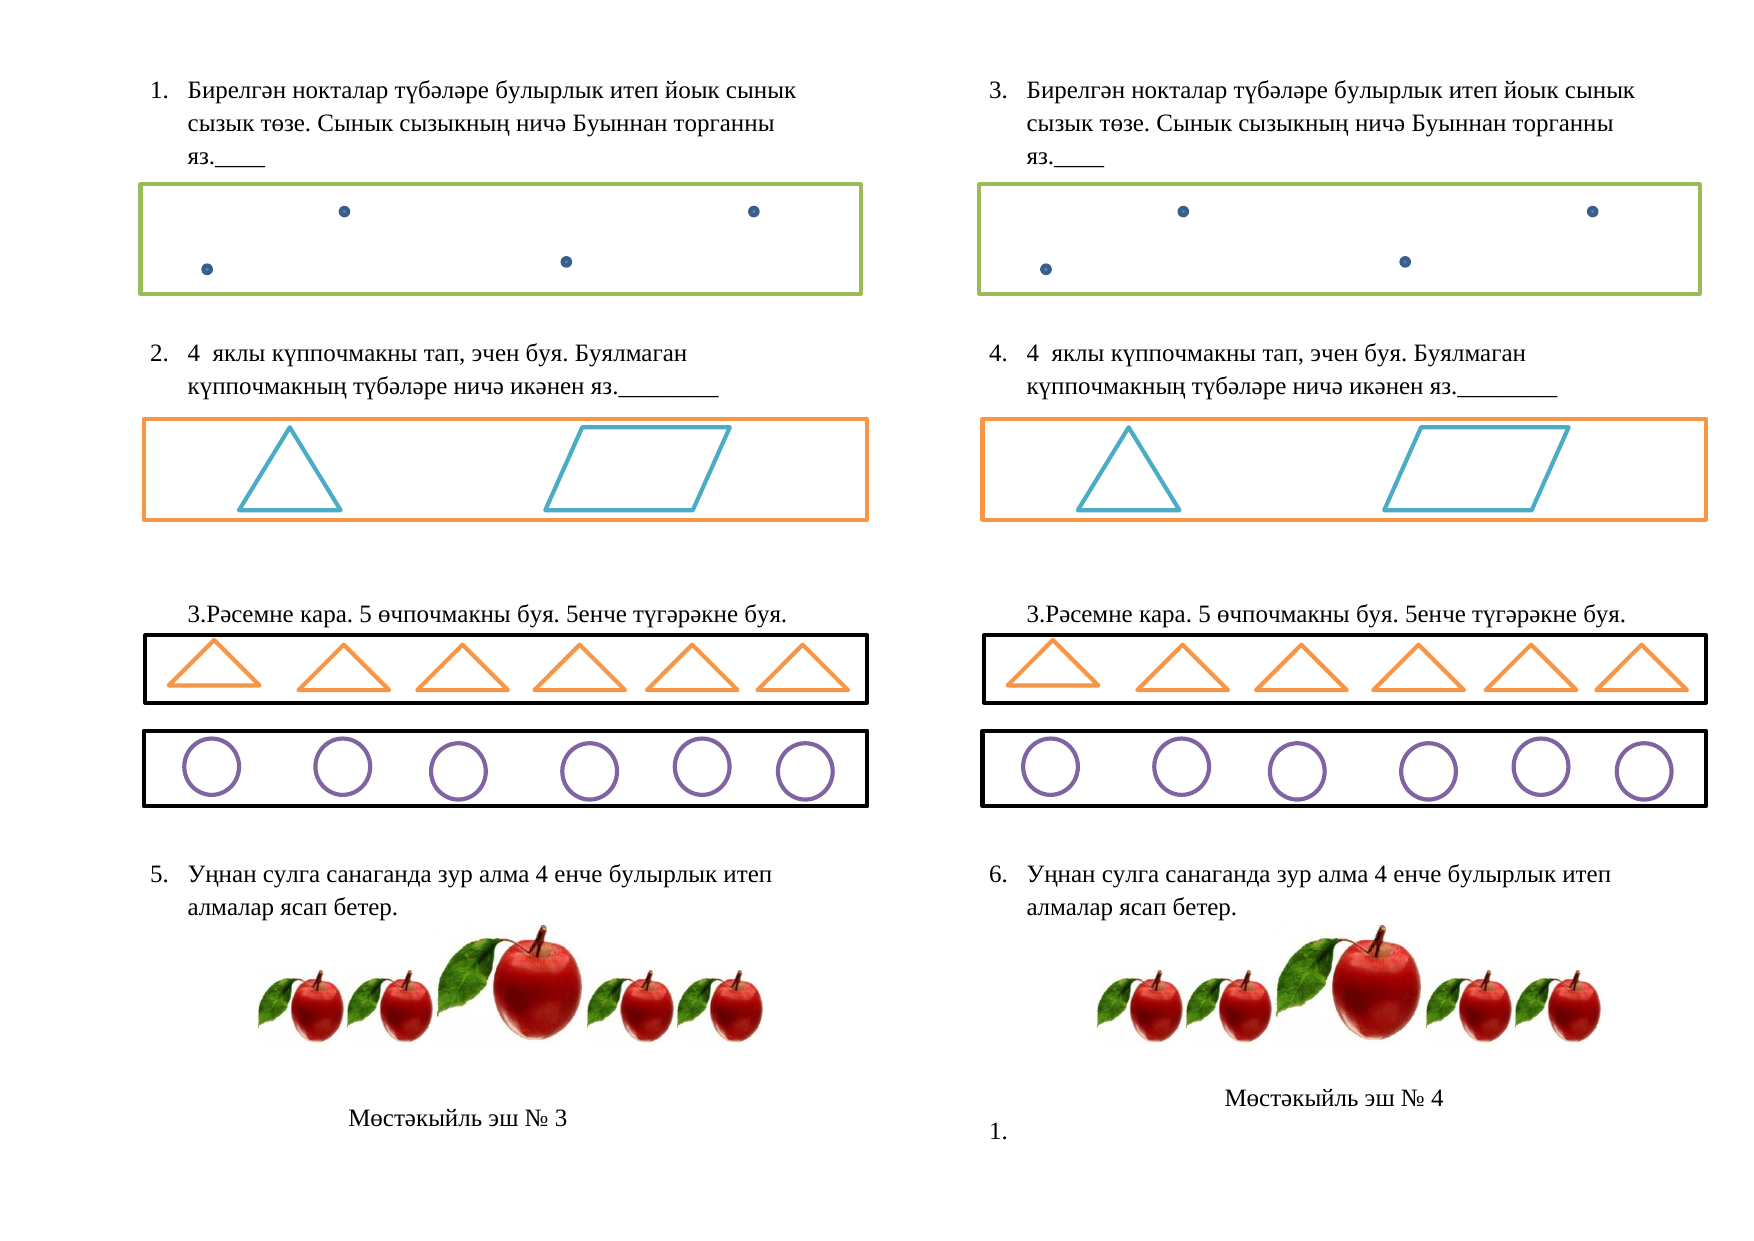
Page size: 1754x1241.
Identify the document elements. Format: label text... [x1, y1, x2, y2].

list Бирелгән нокталар түбәләре булырлык итеп йоык сынык сызык төзе. Сынык сызыкның ничә Буыннан торганны яз.____ [150, 75, 840, 170]
list Бирелгән нокталар түбәләре булырлык итеп йоык сынык сызык төзе. Сынык сызыкның ничә Буыннан торганны яз.____ [989, 75, 1679, 170]
list Мөстәкыйль эш № 4 [989, 1083, 1679, 1111]
picture [256, 925, 764, 1046]
list 4 яклы күппочмакны тап, эчен буя. Буялмаган күппочмакның түбәләре ничә икәнен яз.________ [989, 338, 1679, 400]
list 3.Рәсемне кара. 5 өчпочмакны буя. 5енче түгәрәкне буя. [187, 599, 840, 628]
list 4 яклы күппочмакны тап, эчен буя. Буялмаган күппочмакның түбәләре ничә икәнен яз.________ [150, 338, 840, 400]
picture [1095, 925, 1603, 1046]
list Уңнан сулга санаганда зур алма 4 енче булырлык итеп алмалар ясап бетер. [150, 859, 840, 921]
list Уңнан сулга санаганда зур алма 4 енче булырлык итеп алмалар ясап бетер. [989, 859, 1679, 921]
text Мөстәкыйль эш № 3 [75, 1103, 840, 1132]
list 3.Рәсемне кара. 5 өчпочмакны буя. 5енче түгәрәкне буя. [1026, 599, 1679, 628]
